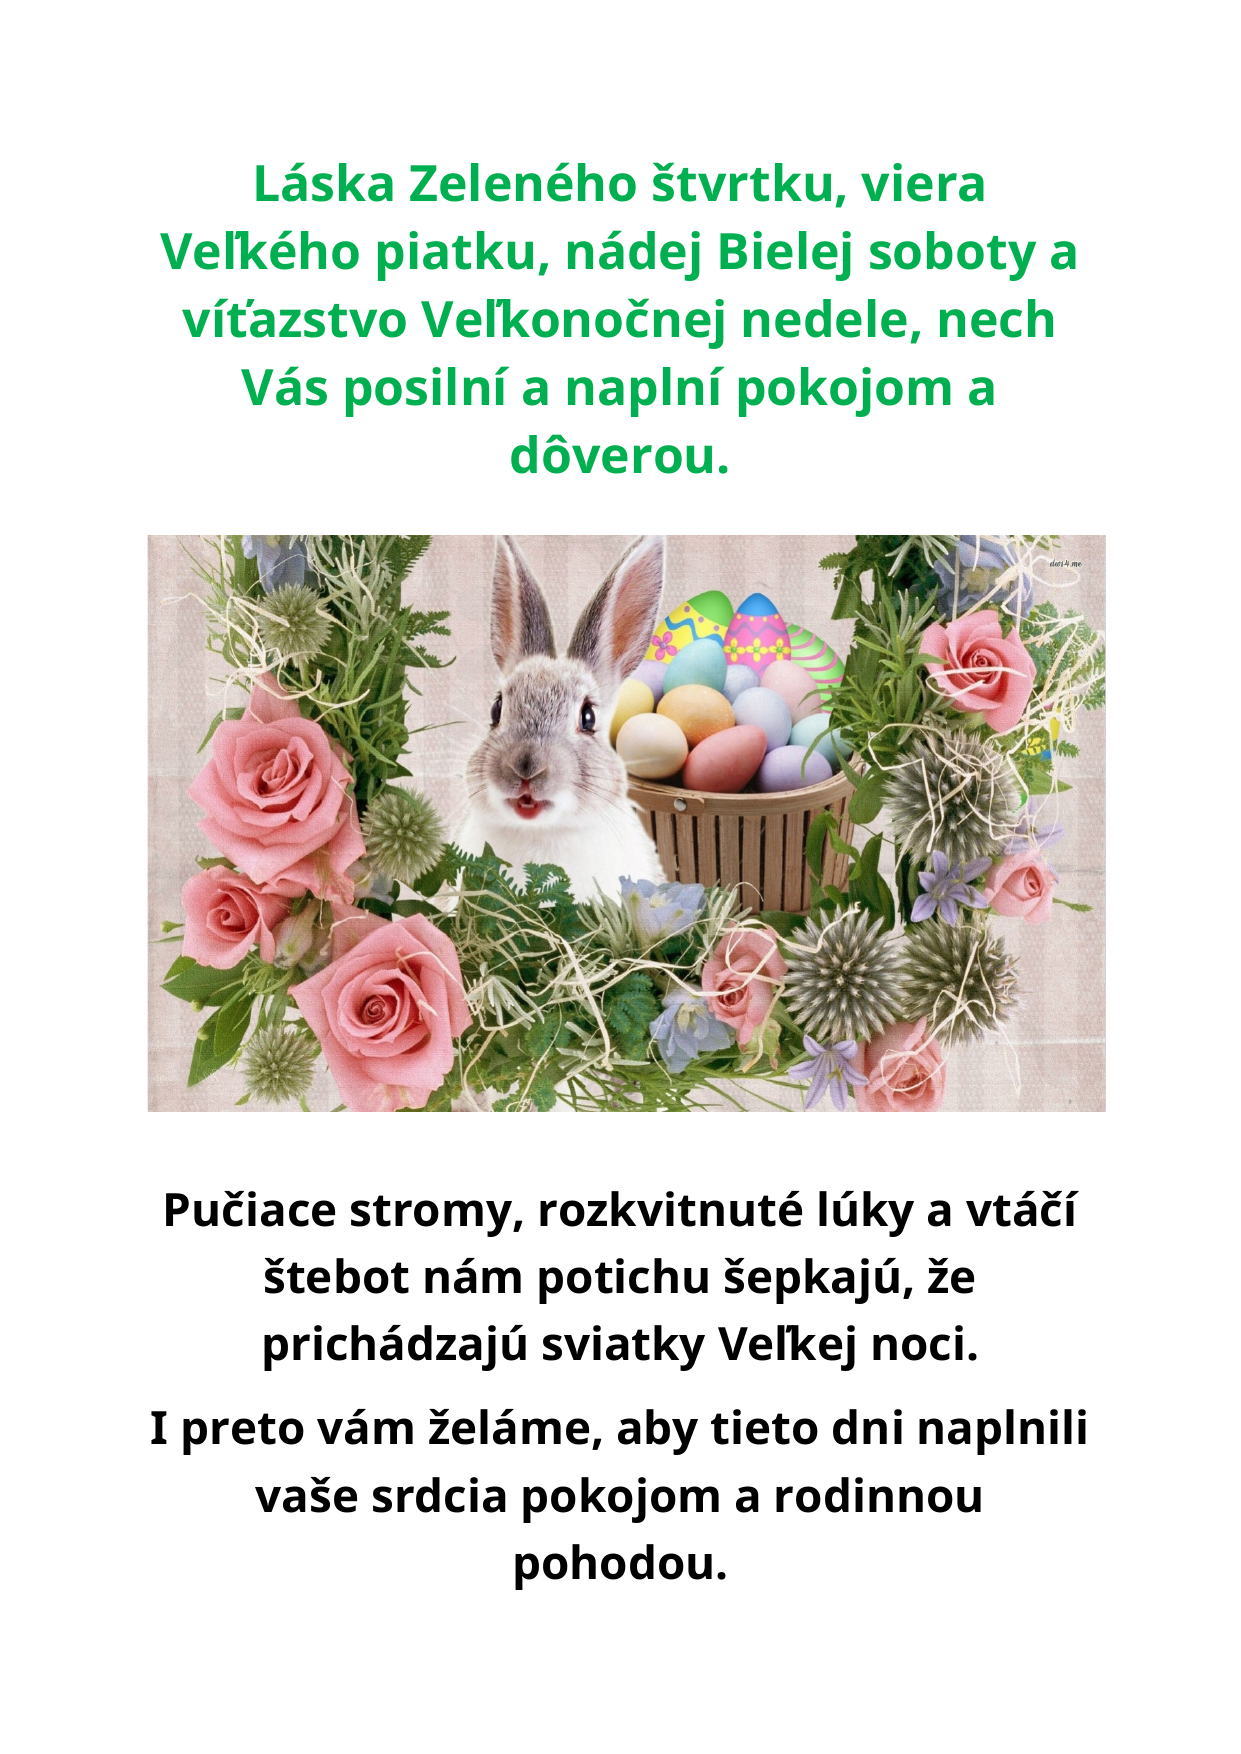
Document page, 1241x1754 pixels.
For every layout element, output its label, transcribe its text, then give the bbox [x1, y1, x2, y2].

text Láska Zeleného štvrtku, viera Veľkého piatku, nádej Bielej soboty a víťazstvo Veľkonočnej nedele, nech Vás posilní a naplní pokojom a dôverou. [148, 148, 1093, 488]
text I preto vám želáme, aby tieto dni naplnili vaše srdcia pokojom a rodinnou pohodou. [148, 1396, 1093, 1593]
picture [147, 535, 1106, 1112]
text Pučiace stromy, rozkvitnuté lúky a vtáčí štebot nám potichu šepkajú, že prichádzajú sviatky Veľkej noci. [148, 1177, 1093, 1374]
